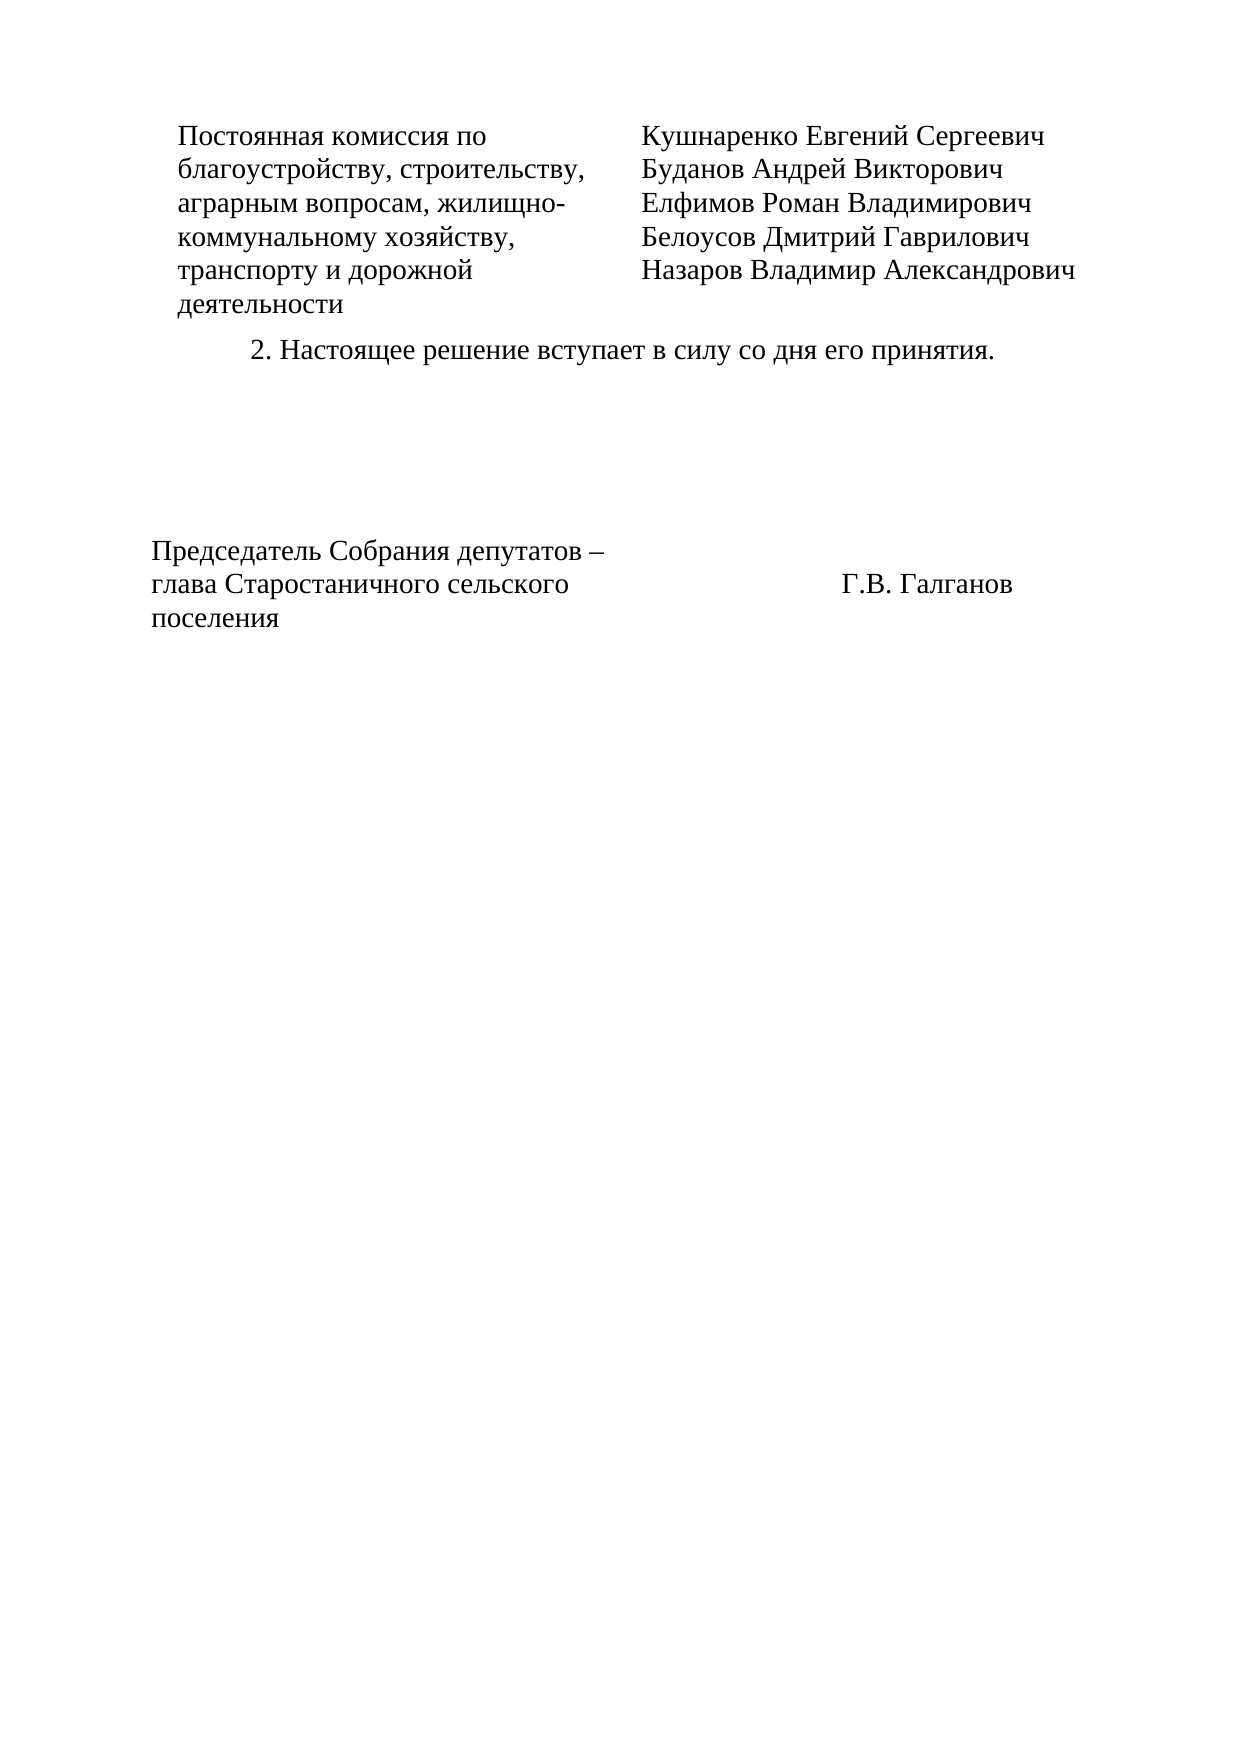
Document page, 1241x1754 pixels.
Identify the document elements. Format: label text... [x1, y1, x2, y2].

text 2. Настоящее решение вступает в силу со дня его принятия. [177, 332, 1152, 365]
table_cell Кушнаренко Евгений Сергеевич Буданов Андрей Викторович Елфимов Роман Владимирович Белоусов Дмитрий Гаврилович Назаров Владимир Александрович [630, 118, 1163, 332]
table_cell Постоянная комиссия по благоустройству, строительству, аграрным вопросам, жилищно-коммунальному хозяйству, транспорту и дорожной деятельности [166, 118, 630, 332]
table_header Г.В. Галганов [691, 533, 1163, 634]
table_header Председатель Собрания депутатов – глава Старостаничного сельского поселения [140, 533, 691, 634]
